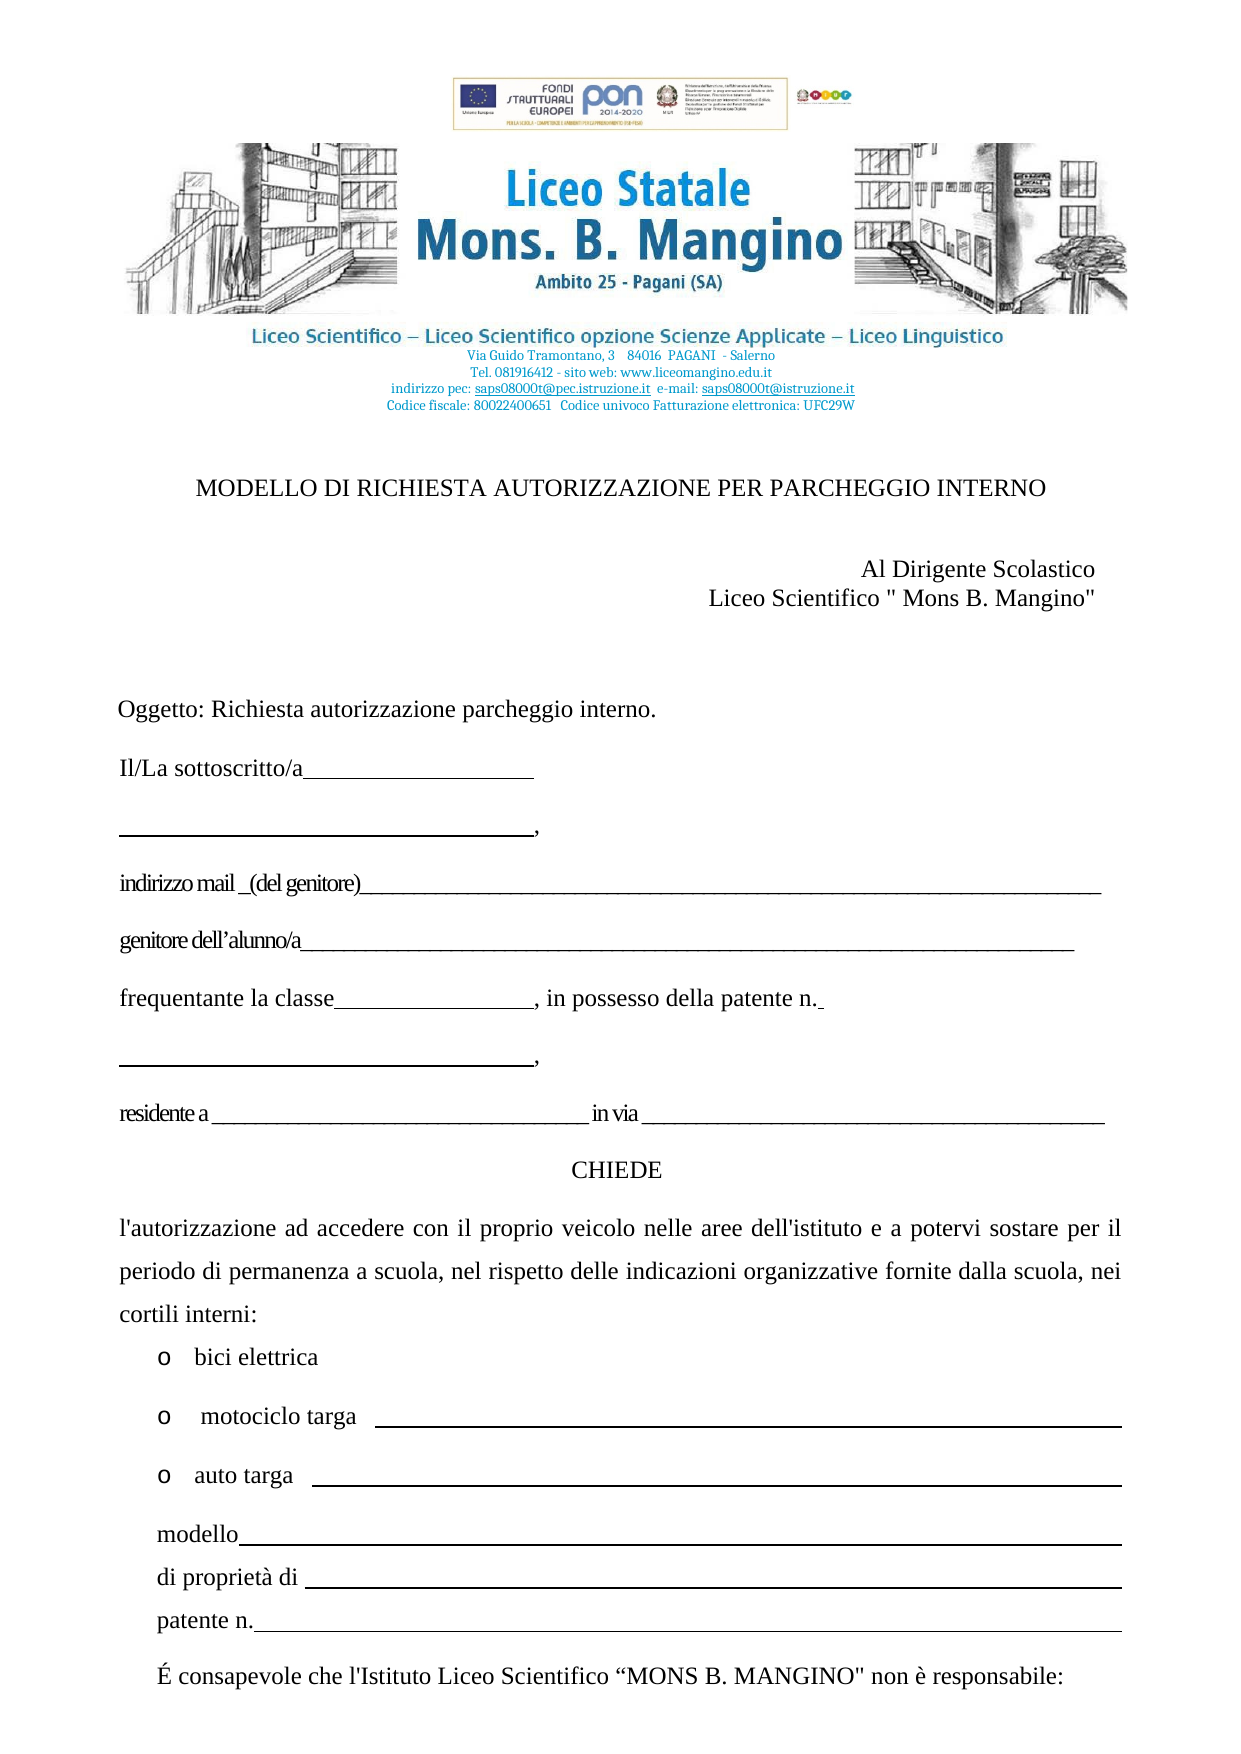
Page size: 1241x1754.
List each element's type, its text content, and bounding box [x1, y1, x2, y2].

text É consapevole che l'Istituto Liceo Scientifico “MONS B. MANGINO" non è responsabile: [157, 1661, 1123, 1690]
picture [729, 370, 735, 377]
picture [494, 367, 501, 377]
picture [660, 403, 667, 410]
picture [801, 386, 811, 393]
picture [597, 386, 607, 393]
picture [641, 350, 648, 360]
picture [402, 400, 407, 408]
picture [750, 383, 756, 393]
picture [723, 383, 734, 393]
text frequentante la classe , in possesso della patente n. , [119, 983, 1114, 1069]
picture [766, 388, 773, 394]
picture [586, 403, 592, 410]
picture [576, 353, 583, 360]
picture [438, 386, 444, 393]
picture [404, 383, 409, 391]
text l'autorizzazione ad accedere con il proprio veicolo nelle aree dell'istituto e a potervi sostare per il periodo di permanenza a scuola, nel rispetto delle indicazioni organizzative fornite dalla scuola, nei cortili interni: [119, 1213, 1123, 1328]
text Al Dirigente Scolastico Liceo Scientifico " Mons B. Mangino" [635, 554, 1095, 612]
picture [565, 353, 573, 358]
list motociclo targa [157, 1401, 1123, 1432]
text indirizzo mail _(del genitore)_____________________________________________________________________ [119, 868, 1114, 896]
picture [523, 383, 529, 393]
picture [456, 400, 460, 410]
picture [806, 400, 827, 410]
text MODELLO DI RICHIESTA AUTORIZZAZIONE PER PARCHEGGIO INTERNO [117, 473, 1125, 501]
picture [594, 353, 600, 360]
text CHIEDE [119, 1155, 1114, 1184]
text genitore dell’alunno/a________________________________________________________________________ [119, 925, 1114, 954]
picture [706, 350, 715, 358]
picture [675, 370, 681, 377]
picture [668, 405, 676, 410]
picture [472, 350, 478, 357]
picture [534, 370, 540, 377]
list bici elettrica [157, 1342, 1123, 1373]
picture [539, 388, 546, 394]
picture [750, 405, 759, 410]
text modello di proprietà di patente n. [157, 1519, 1123, 1634]
text Oggetto: Richiesta autorizzazione parcheggio interno. [117, 694, 1053, 723]
picture [747, 353, 753, 360]
picture [655, 367, 660, 377]
picture [691, 383, 695, 393]
picture [501, 383, 507, 393]
picture [680, 386, 687, 393]
picture [549, 353, 559, 358]
picture [708, 403, 714, 410]
picture [510, 350, 515, 358]
picture [516, 400, 523, 410]
picture [509, 400, 515, 410]
text residente a ___________________________________ in via ___________________________________________ [119, 1098, 1114, 1126]
picture [730, 353, 740, 360]
text Il/La sottoscritto/a , [119, 753, 1114, 839]
picture [123, 75, 1128, 348]
list auto targa [157, 1460, 1123, 1491]
